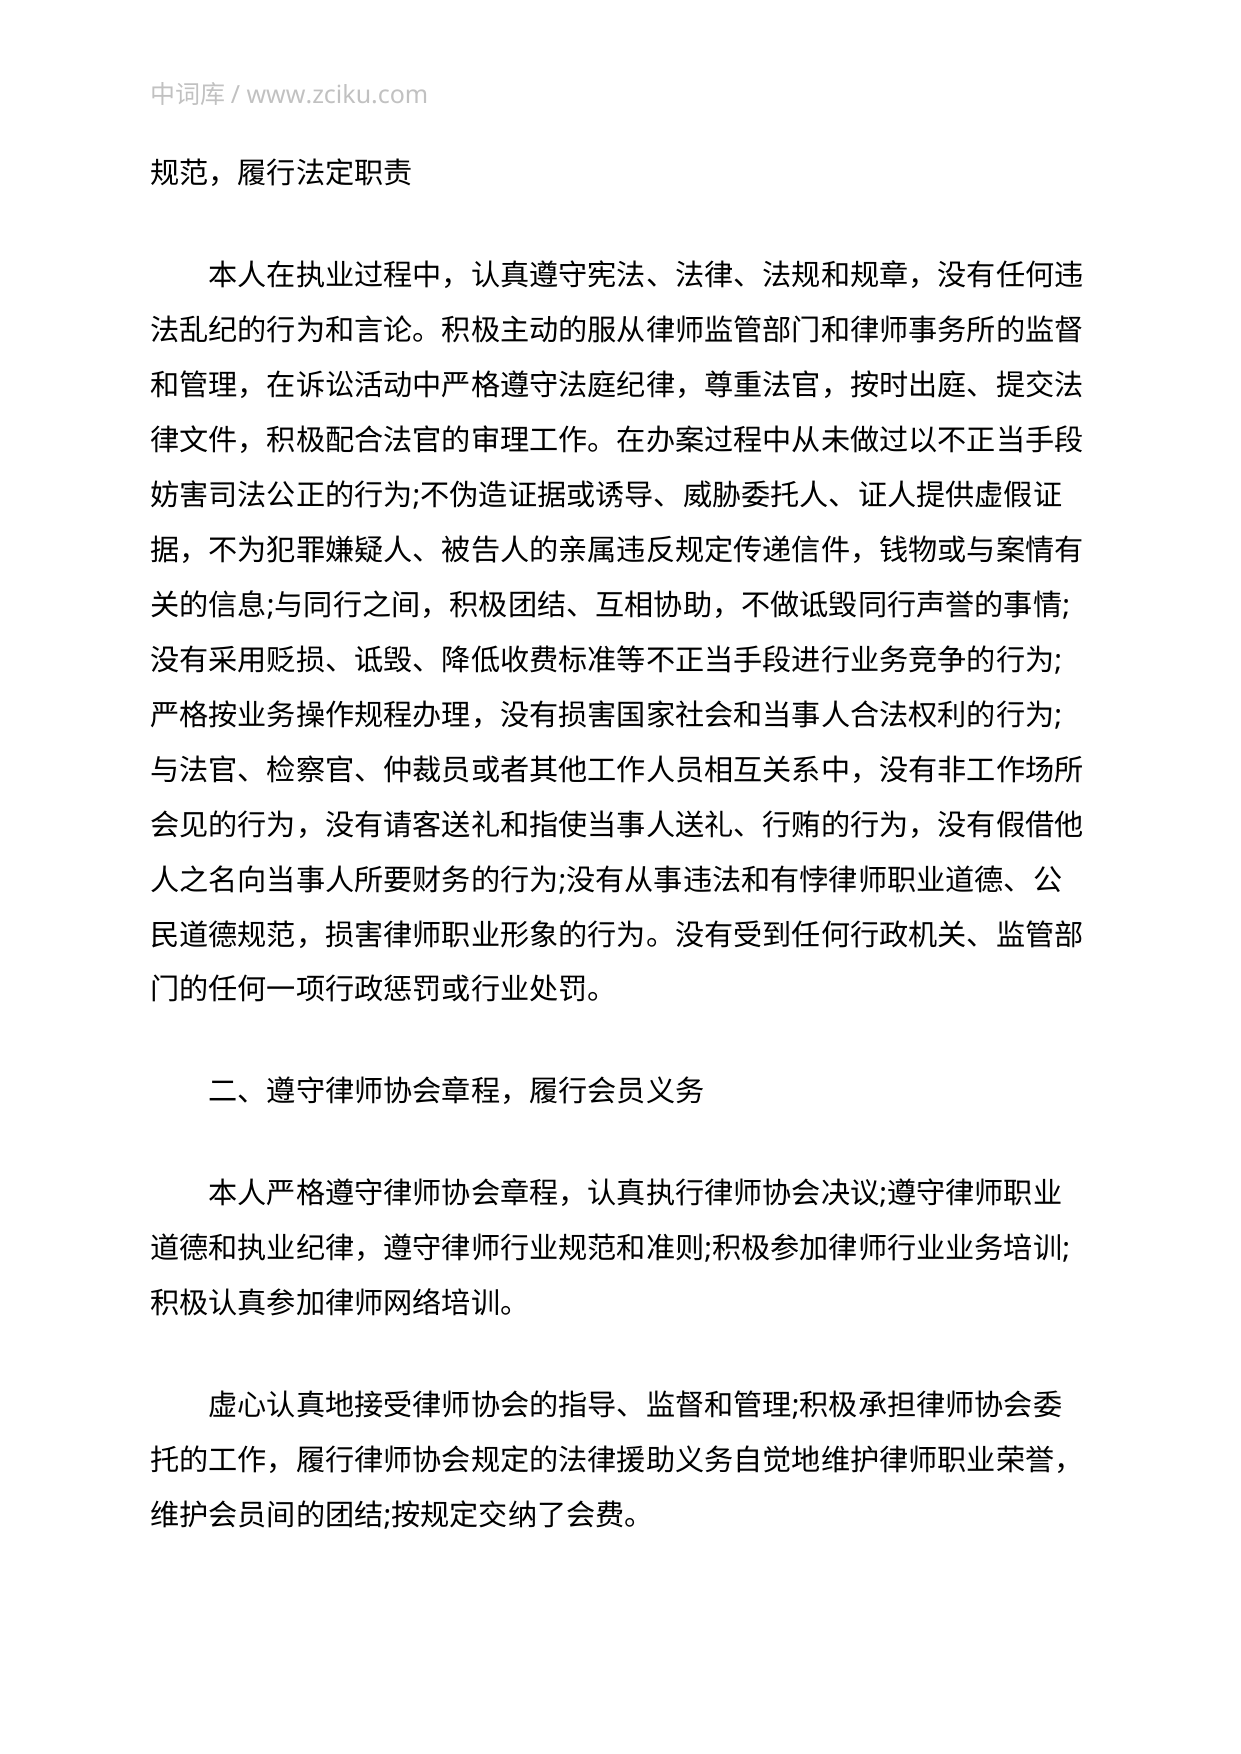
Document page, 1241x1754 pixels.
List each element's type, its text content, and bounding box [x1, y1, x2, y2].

text 虚心认真地接受律师协会的指导、监督和管理;积极承担律师协会委托的工作，履行律师协会规定的法律援助义务自觉地维护律师职业荣誉，维护会员间的团结;按规定交纳了会费。 [150, 1381, 1090, 1533]
text 本人在执业过程中，认真遵守宪法、法律、法规和规章，没有任何违法乱纪的行为和言论。积极主动的服从律师监管部门和律师事务所的监督和管理，在诉讼活动中严格遵守法庭纪律，尊重法官，按时出庭、提交法律文件，积极配合法官的审理工作。在办案过程中从未做过以不正当手段妨害司法公正的行为;不伪造证据或诱导、威胁委托人、证人提供虚假证据，不为犯罪嫌疑人、被告人的亲属违反规定传递信件，钱物或与案情有关的信息;与同行之间，积极团结、互相协助，不做诋毁同行声誉的事情;没有采用贬损、诋毁、降低收费标准等不正当手段进行业务竞争的行为;严格按业务操作规程办理，没有损害国家社会和当事人合法权利的行为;与法官、检察官、仲裁员或者其他工作人员相互关系中，没有非工作场所会见的行为，没有请客送礼和指使当事人送礼、行贿的行为，没有假借他人之名向当事人所要财务的行为;没有从事违法和有悖律师职业道德、公民道德规范，损害律师职业形象的行为。没有受到任何行政机关、监管部门的任何一项行政惩罚或行业处罚。 [150, 252, 1090, 1008]
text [150, 150, 1090, 192]
text 二、遵守律师协会章程，履行会员义务 [150, 1068, 1090, 1110]
text 本人严格遵守律师协会章程，认真执行律师协会决议;遵守律师职业道德和执业纪律，遵守律师行业规范和准则;积极参加律师行业业务培训;积极认真参加律师网络培训。 [150, 1169, 1090, 1322]
